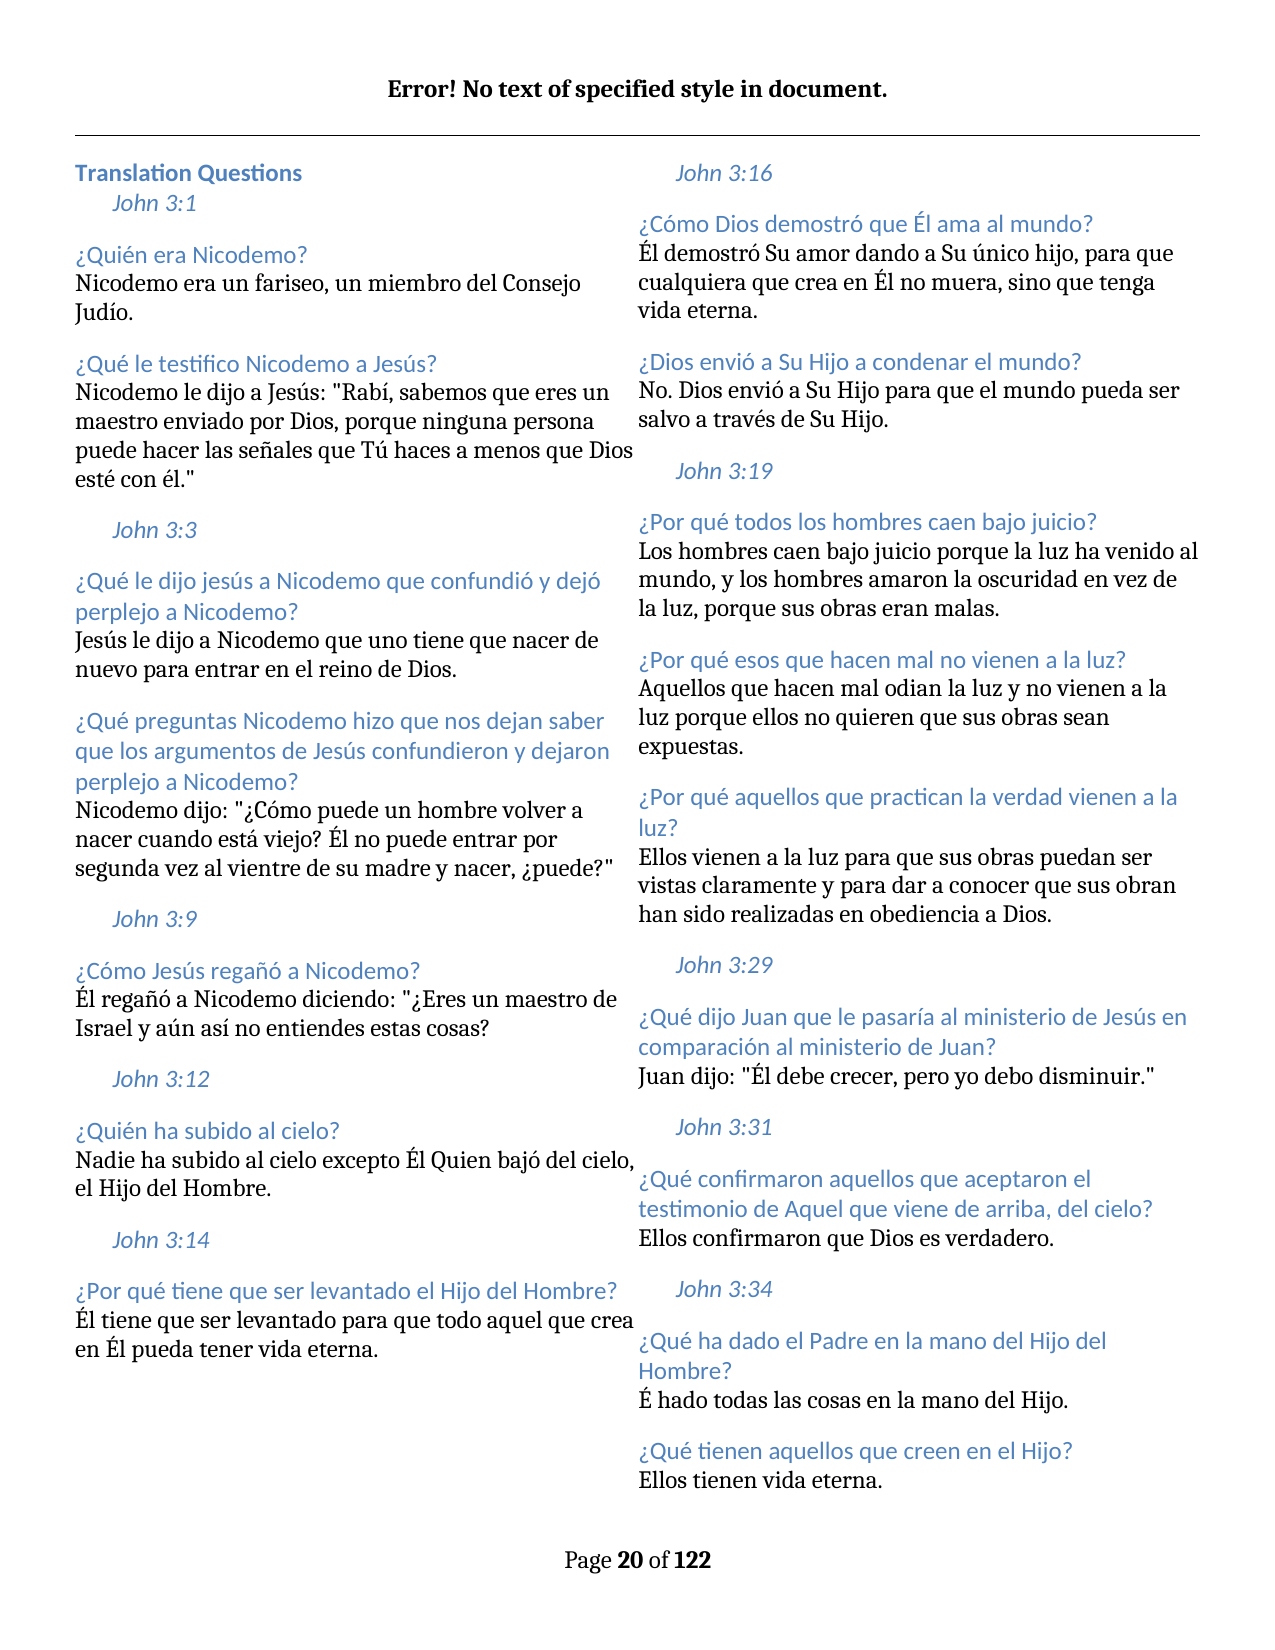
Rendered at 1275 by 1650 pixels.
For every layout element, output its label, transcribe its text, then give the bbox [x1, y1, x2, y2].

subtitle ¿Qué le testifico Nicodemo a Jesús? [75, 348, 637, 378]
subtitle John 3:16 [638, 157, 1200, 187]
subtitle ¿Cómo Dios demostró que Él ama al mundo? [638, 208, 1200, 239]
text Nicodemo dijo: "¿Cómo puede un hombre volver a nacer cuando está viejo? Él no puede entrar por segunda vez al vientre de su madre y nacer, ¿puede?" [75, 796, 637, 883]
subtitle ¿Qué confirmaron aquellos que aceptaron el testimonio de Aquel que viene de arriba, del cielo? [638, 1163, 1200, 1224]
subtitle ¿Por qué tiene que ser levantado el Hijo del Hombre? [75, 1275, 637, 1306]
subtitle ¿Qué tienen aquellos que creen en el Hijo? [638, 1435, 1200, 1466]
subtitle John 3:31 [638, 1111, 1200, 1142]
subtitle John 3:9 [75, 903, 637, 934]
subtitle Translation Questions [75, 157, 637, 187]
text Nicodemo le dijo a Jesús: "Rabí, sabemos que eres un maestro enviado por Dios, porque ninguna persona puede hacer las señales que Tú haces a menos que Dios esté con él." [75, 378, 637, 493]
subtitle ¿Por qué esos que hacen mal no vienen a la luz? [638, 644, 1200, 674]
subtitle ¿Qué ha dado el Padre en la mano del Hijo del Hombre? [638, 1325, 1200, 1386]
text É hado todas las cosas en la mano del Hijo. [638, 1386, 1200, 1414]
text Aquellos que hacen mal odian la luz y no vienen a la luz porque ellos no quieren que sus obras sean expuestas. [638, 674, 1200, 761]
text Él demostró Su amor dando a Su único hijo, para que cualquiera que crea en Él no muera, sino que tenga vida eterna. [638, 239, 1200, 325]
subtitle ¿Quién ha subido al cielo? [75, 1115, 637, 1146]
text Nicodemo era un fariseo, un miembro del Consejo Judío. [75, 269, 637, 327]
subtitle John 3:12 [75, 1064, 637, 1094]
text No. Dios envió a Su Hijo para que el mundo pueda ser salvo a través de Su Hijo. [638, 376, 1200, 434]
subtitle John 3:19 [638, 455, 1200, 485]
text Él regañó a Nicodemo diciendo: "¿Eres un maestro de Israel y aún así no entiendes estas cosas? [75, 985, 637, 1043]
text Los hombres caen bajo juicio porque la luz ha venido al mundo, y los hombres amaron la oscuridad en vez de la luz, porque sus obras eran malas. [638, 537, 1200, 623]
subtitle John 3:1 [75, 187, 637, 218]
subtitle ¿Dios envió a Su Hijo a condenar el mundo? [638, 346, 1200, 376]
subtitle ¿Qué preguntas Nicodemo hizo que nos dejan saber que los argumentos de Jesús confundieron y dejaron perplejo a Nicodemo? [75, 705, 637, 796]
subtitle John 3:34 [638, 1273, 1200, 1304]
subtitle ¿Qué le dijo jesús a Nicodemo que confundió y dejó perplejo a Nicodemo? [75, 565, 637, 626]
subtitle ¿Por qué aquellos que practican la verdad vienen a la luz? [638, 781, 1200, 842]
text Él tiene que ser levantado para que todo aquel que crea en Él pueda tener vida eterna. [75, 1306, 637, 1363]
subtitle ¿Cómo Jesús regañó a Nicodemo? [75, 955, 637, 985]
text Jesús le dijo a Nicodemo que uno tiene que nacer de nuevo para entrar en el reino de Dios. [75, 626, 637, 684]
subtitle John 3:14 [75, 1224, 637, 1254]
text Ellos vienen a la luz para que sus obras puedan ser vistas claramente y para dar a conocer que sus obran han sido realizadas en obediencia a Dios. [638, 842, 1200, 929]
subtitle John 3:3 [75, 514, 637, 544]
subtitle ¿Por qué todos los hombres caen bajo juicio? [638, 506, 1200, 537]
text Ellos confirmaron que Dios es verdadero. [638, 1224, 1200, 1253]
text Nadie ha subido al cielo excepto Él Quien bajó del cielo, el Hijo del Hombre. [75, 1146, 637, 1203]
subtitle ¿Qué dijo Juan que le pasaría al ministerio de Jesús en comparación al ministerio de Juan? [638, 1001, 1200, 1062]
subtitle John 3:29 [638, 949, 1200, 980]
subtitle ¿Quién era Nicodemo? [75, 239, 637, 269]
text Juan dijo: "Él debe crecer, pero yo debo disminuir." [638, 1062, 1200, 1091]
text Ellos tienen vida eterna. [638, 1466, 1200, 1495]
